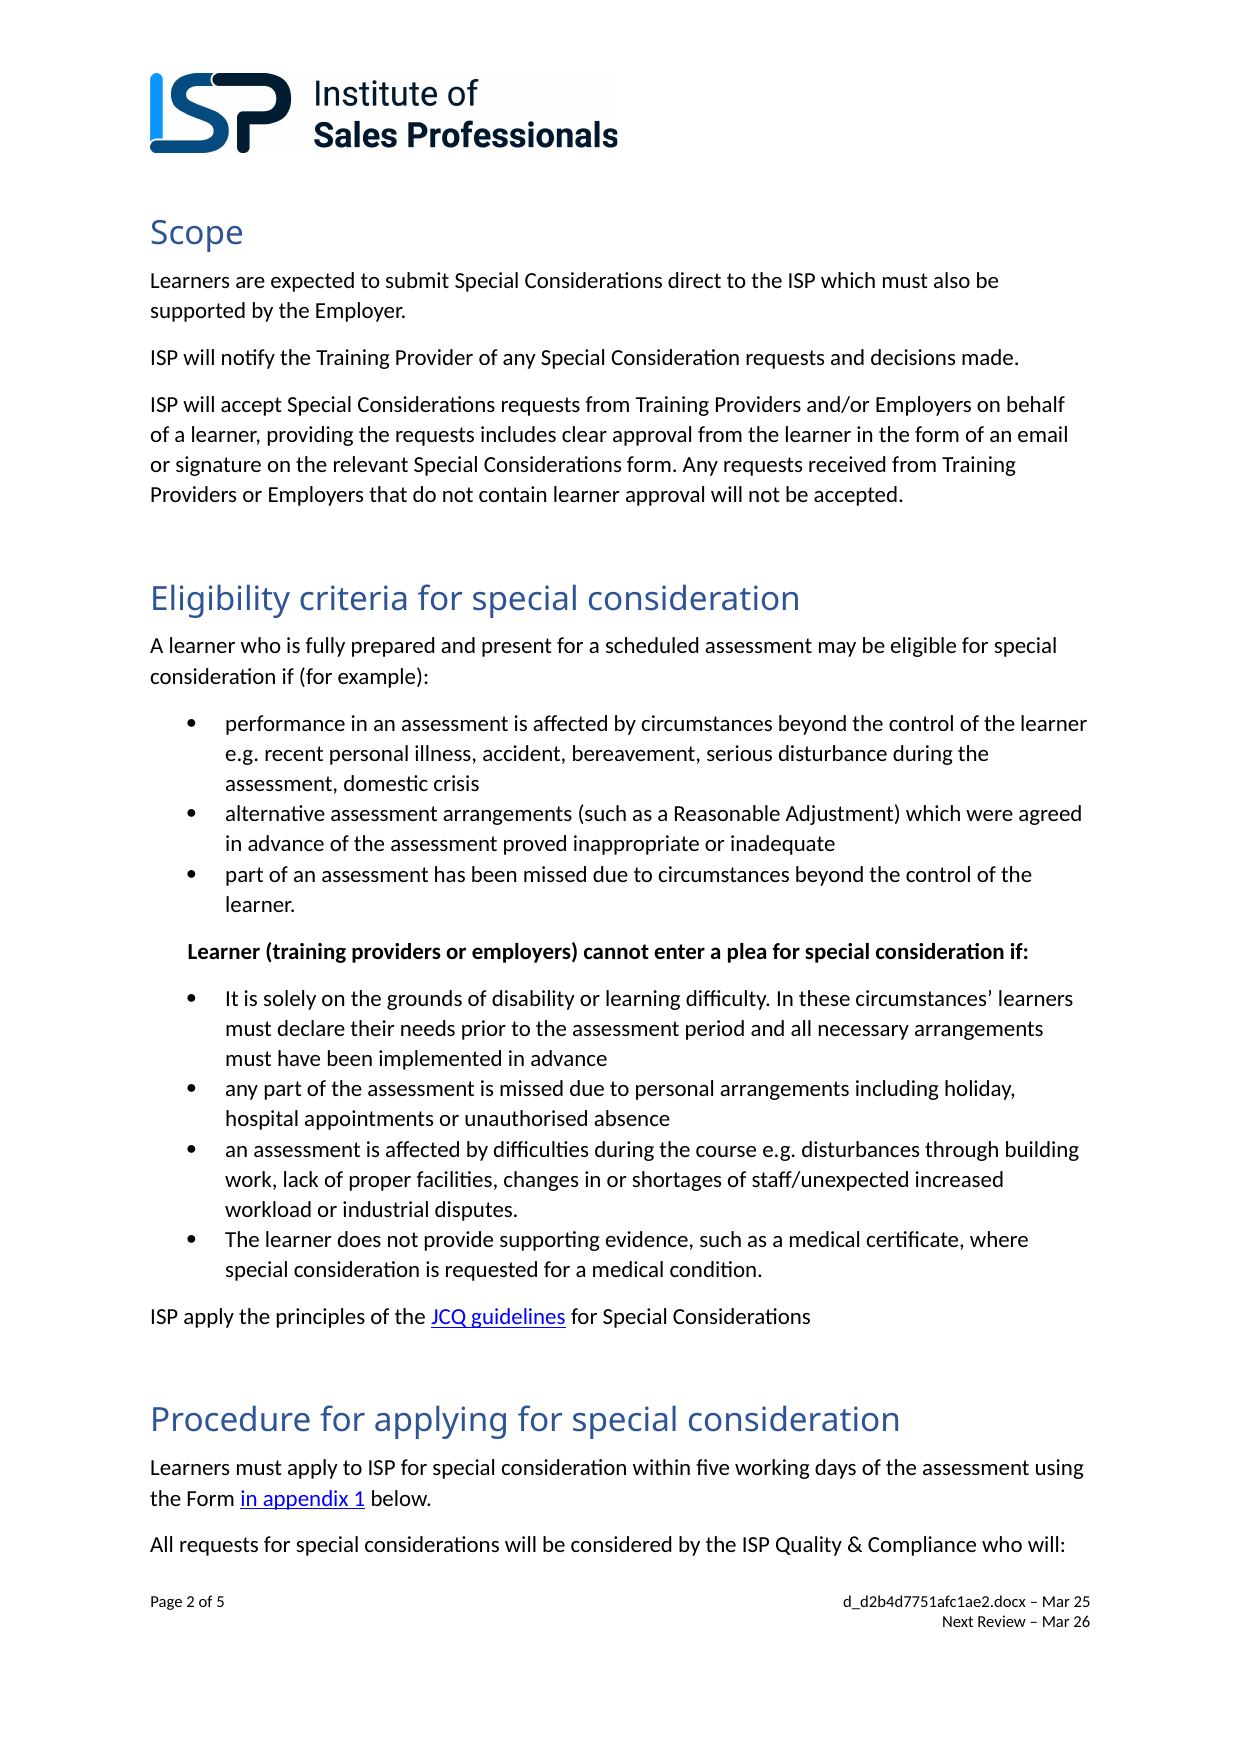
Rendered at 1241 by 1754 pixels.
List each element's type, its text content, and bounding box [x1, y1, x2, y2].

subtitle Procedure for applying for special consideration [150, 1396, 1090, 1442]
text All requests for special considerations will be considered by the ISP Quality & Compliance who will: [150, 1531, 1090, 1558]
list It is solely on the grounds of disability or learning difficulty. In these circumstances’ learners must declare their needs prior to the assessment period and all necessary arrangements must have been implemented in advance [187, 984, 1090, 1072]
text A learner who is fully prepared and present for a scheduled assessment may be eligible for special consideration if (for example): [150, 632, 1090, 690]
list an assessment is affected by difficulties during the course e.g. disturbances through building work, lack of proper facilities, changes in or shortages of staff/unexpected increased workload or industrial disputes. [187, 1135, 1090, 1223]
text ISP apply the principles of the JCQ guidelines for Special Considerations [150, 1302, 1090, 1330]
list any part of the assessment is missed due to personal arrangements including holiday, hospital appointments or unauthorised absence [187, 1074, 1090, 1132]
list performance in an assessment is affected by circumstances beyond the control of the learner e.g. recent personal illness, accident, bereavement, serious disturbance during the assessment, domestic crisis [187, 709, 1090, 797]
list alternative assessment arrangements (such as a Reasonable Adjustment) which were agreed in advance of the assessment proved inappropriate or inadequate [187, 799, 1090, 857]
text ISP will accept Special Considerations requests from Training Providers and/or Employers on behalf of a learner, providing the requests includes clear approval from the learner in the form of an email or signature on the relevant Special Considerations form. Any requests received from Training Providers or Employers that do not contain learner approval will not be accepted. [150, 390, 1090, 508]
text Learners must apply to ISP for special consideration within five working days of the assessment using the Form in appendix 1 below. [150, 1453, 1090, 1512]
text ISP will notify the Training Provider of any Special Consideration requests and decisions made. [150, 343, 1090, 371]
list The learner does not provide supporting evidence, such as a medical certificate, where special consideration is requested for a medical condition. [187, 1225, 1090, 1283]
picture [150, 73, 618, 153]
text Learner (training providers or employers) cannot enter a plea for special consideration if: [187, 937, 1090, 965]
subtitle Eligibility criteria for special consideration [150, 574, 1090, 620]
list part of an assessment has been missed due to circumstances beyond the control of the learner. [187, 860, 1090, 918]
text Learners are expected to submit Special Considerations direct to the ISP which must also be supported by the Employer. [150, 266, 1090, 324]
subtitle Scope [150, 209, 1090, 254]
